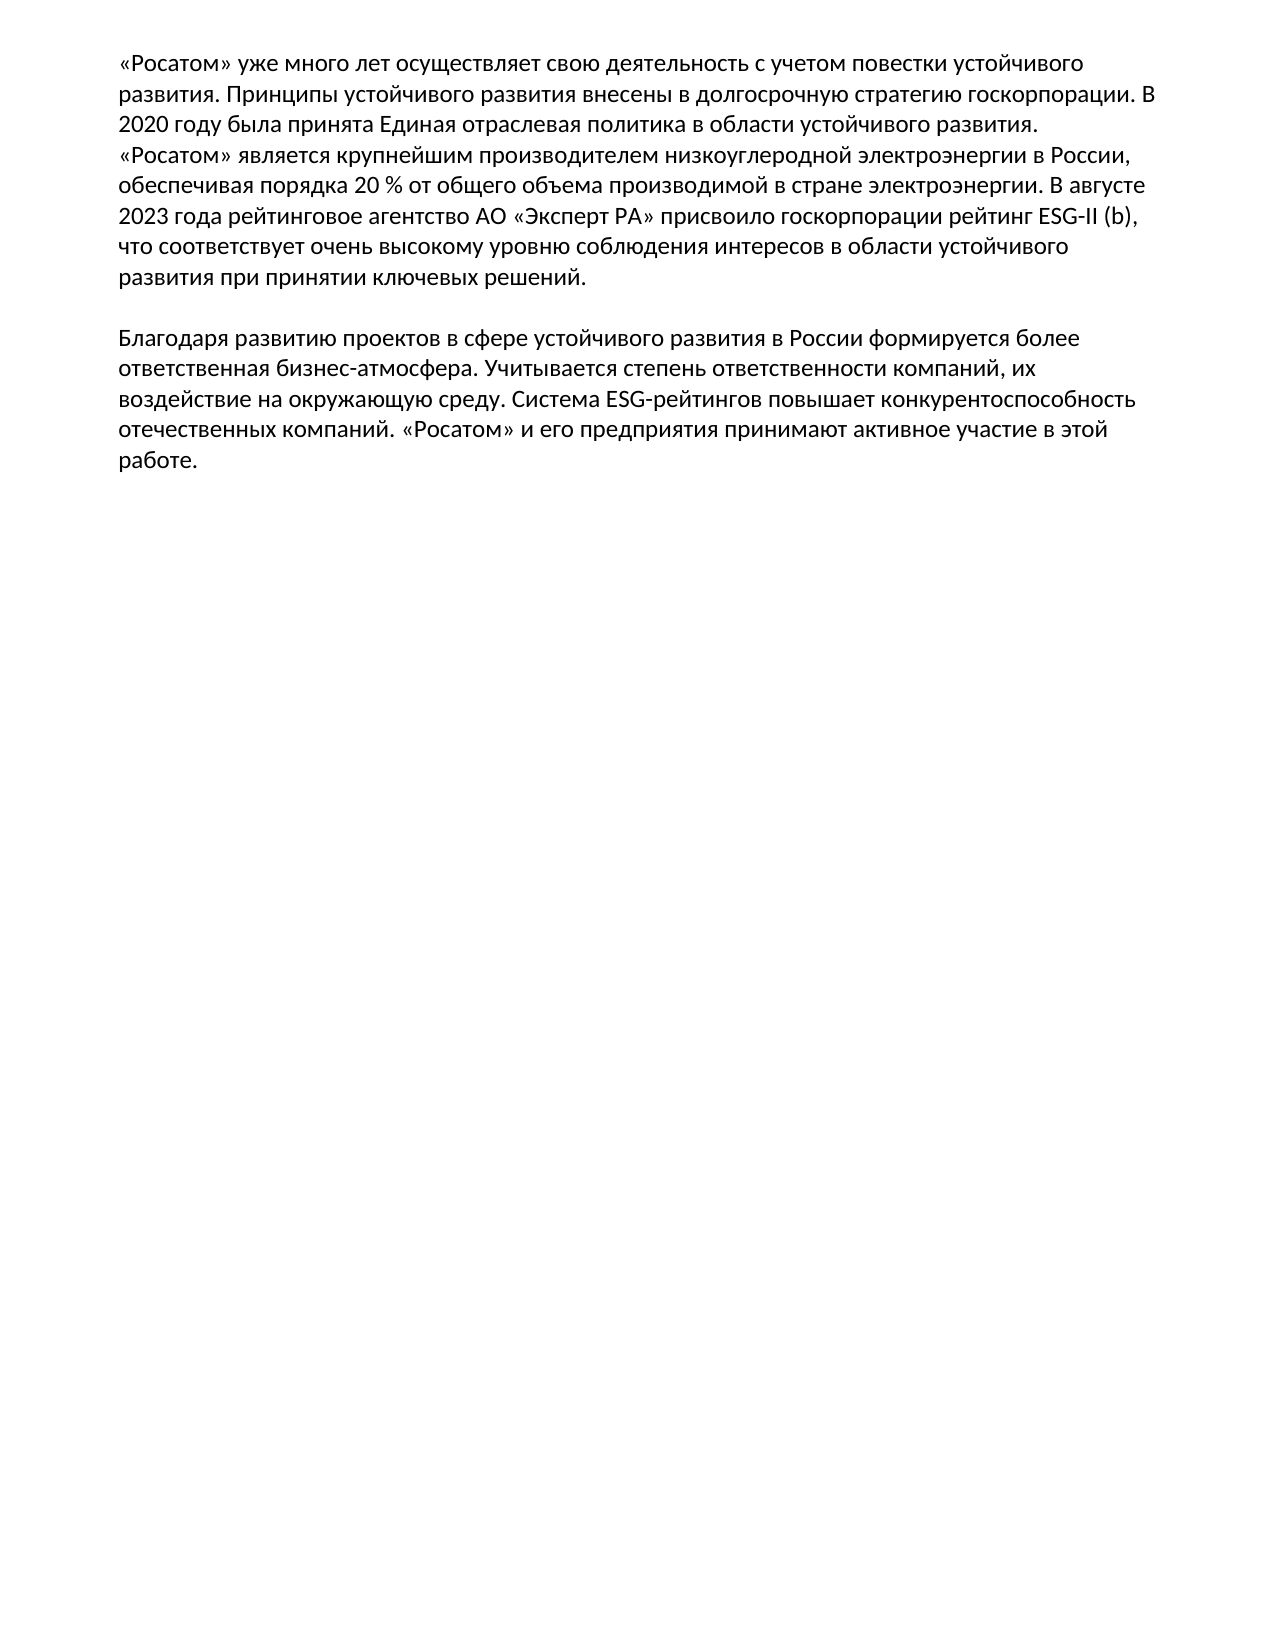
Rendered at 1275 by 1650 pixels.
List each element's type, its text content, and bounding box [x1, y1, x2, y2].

text «Росатом» уже много лет осуществляет свою деятельность с учетом повестки устойчивого развития. Принципы устойчивого развития внесены в долгосрочную стратегию госкорпорации. В 2020 году была принята Единая отраслевая политика в области устойчивого развития. «Росатом» является крупнейшим производителем низкоуглеродной электроэнергии в России, обеспечивая порядка 20 % от общего объема производимой в стране электроэнергии. В августе 2023 года рейтинговое агентство АО «Эксперт РА» присвоило госкорпорации рейтинг ESG-II (b), что соответствует очень высокому уровню соблюдения интересов в области устойчивого развития при принятии ключевых решений. [118, 47, 1157, 291]
text Благодаря развитию проектов в сфере устойчивого развития в России формируется более ответственная бизнес-атмосфера. Учитывается степень ответственности компаний, их воздействие на окружающую среду. Система ESG-рейтингов повышает конкурентоспособность отечественных компаний. «Росатом» и его предприятия принимают активное участие в этой работе. [118, 322, 1157, 474]
